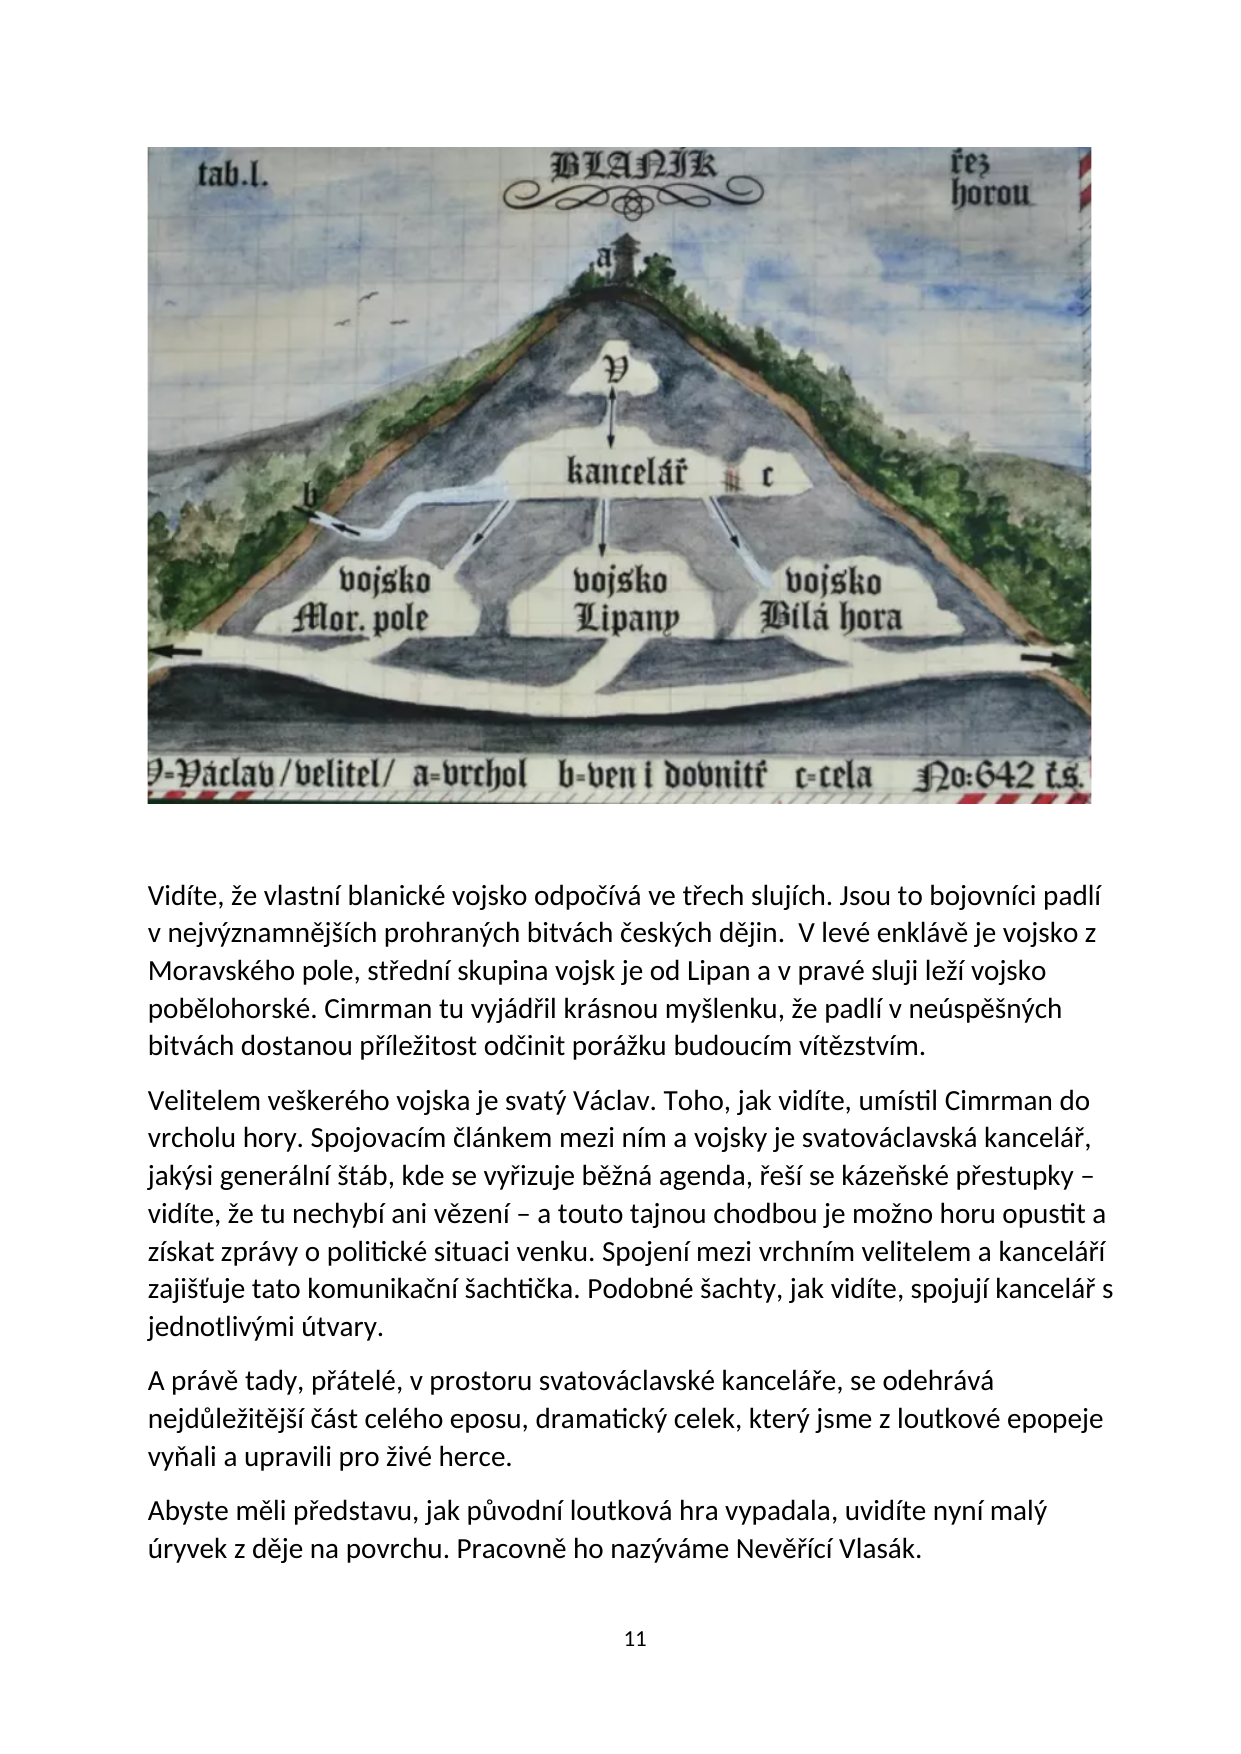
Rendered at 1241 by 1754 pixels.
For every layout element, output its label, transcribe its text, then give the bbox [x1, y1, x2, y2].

text Vidíte, že vlastní blanické vojsko odpočívá ve třech slujích. Jsou to bojovníci padlí v nejvýznamnějších prohraných bitvách českých dějin. V levé enklávě je vojsko z Moravského pole, střední skupina vojsk je od Lipan a v pravé sluji leží vojsko pobělohorské. Cimrman tu vyjádřil krásnou myšlenku, že padlí v neúspěšných bitvách dostanou příležitost odčinit porážku budoucím vítězstvím. [148, 877, 1122, 1063]
picture [147, 147, 1092, 804]
text Abyste měli představu, jak původní loutková hra vypadala, uvidíte nyní malý úryvek z děje na povrchu. Pracovně ho nazýváme Nevěřící Vlasák. [148, 1492, 1122, 1566]
text A právě tady, přátelé, v prostoru svatováclavské kanceláře, se odehrává nejdůležitější část celého eposu, dramatický celek, který jsme z loutkové epopeje vyňali a upravili pro živé herce. [148, 1362, 1122, 1473]
text Velitelem veškerého vojska je svatý Václav. Toho, jak vidíte, umístil Cimrman do vrcholu hory. Spojovacím článkem mezi ním a vojsky je svatováclavská kancelář, jakýsi generální štáb, kde se vyřizuje běžná agenda, řeší se kázeňské přestupky – vidíte, že tu nechybí ani vězení – a touto tajnou chodbou je možno horu opustit a získat zprávy o politické situaci venku. Spojení mezi vrchním velitelem a kanceláří zajišťuje tato komunikační šachtička. Podobné šachty, jak vidíte, spojují kancelář s jednotlivými útvary. [148, 1082, 1122, 1344]
